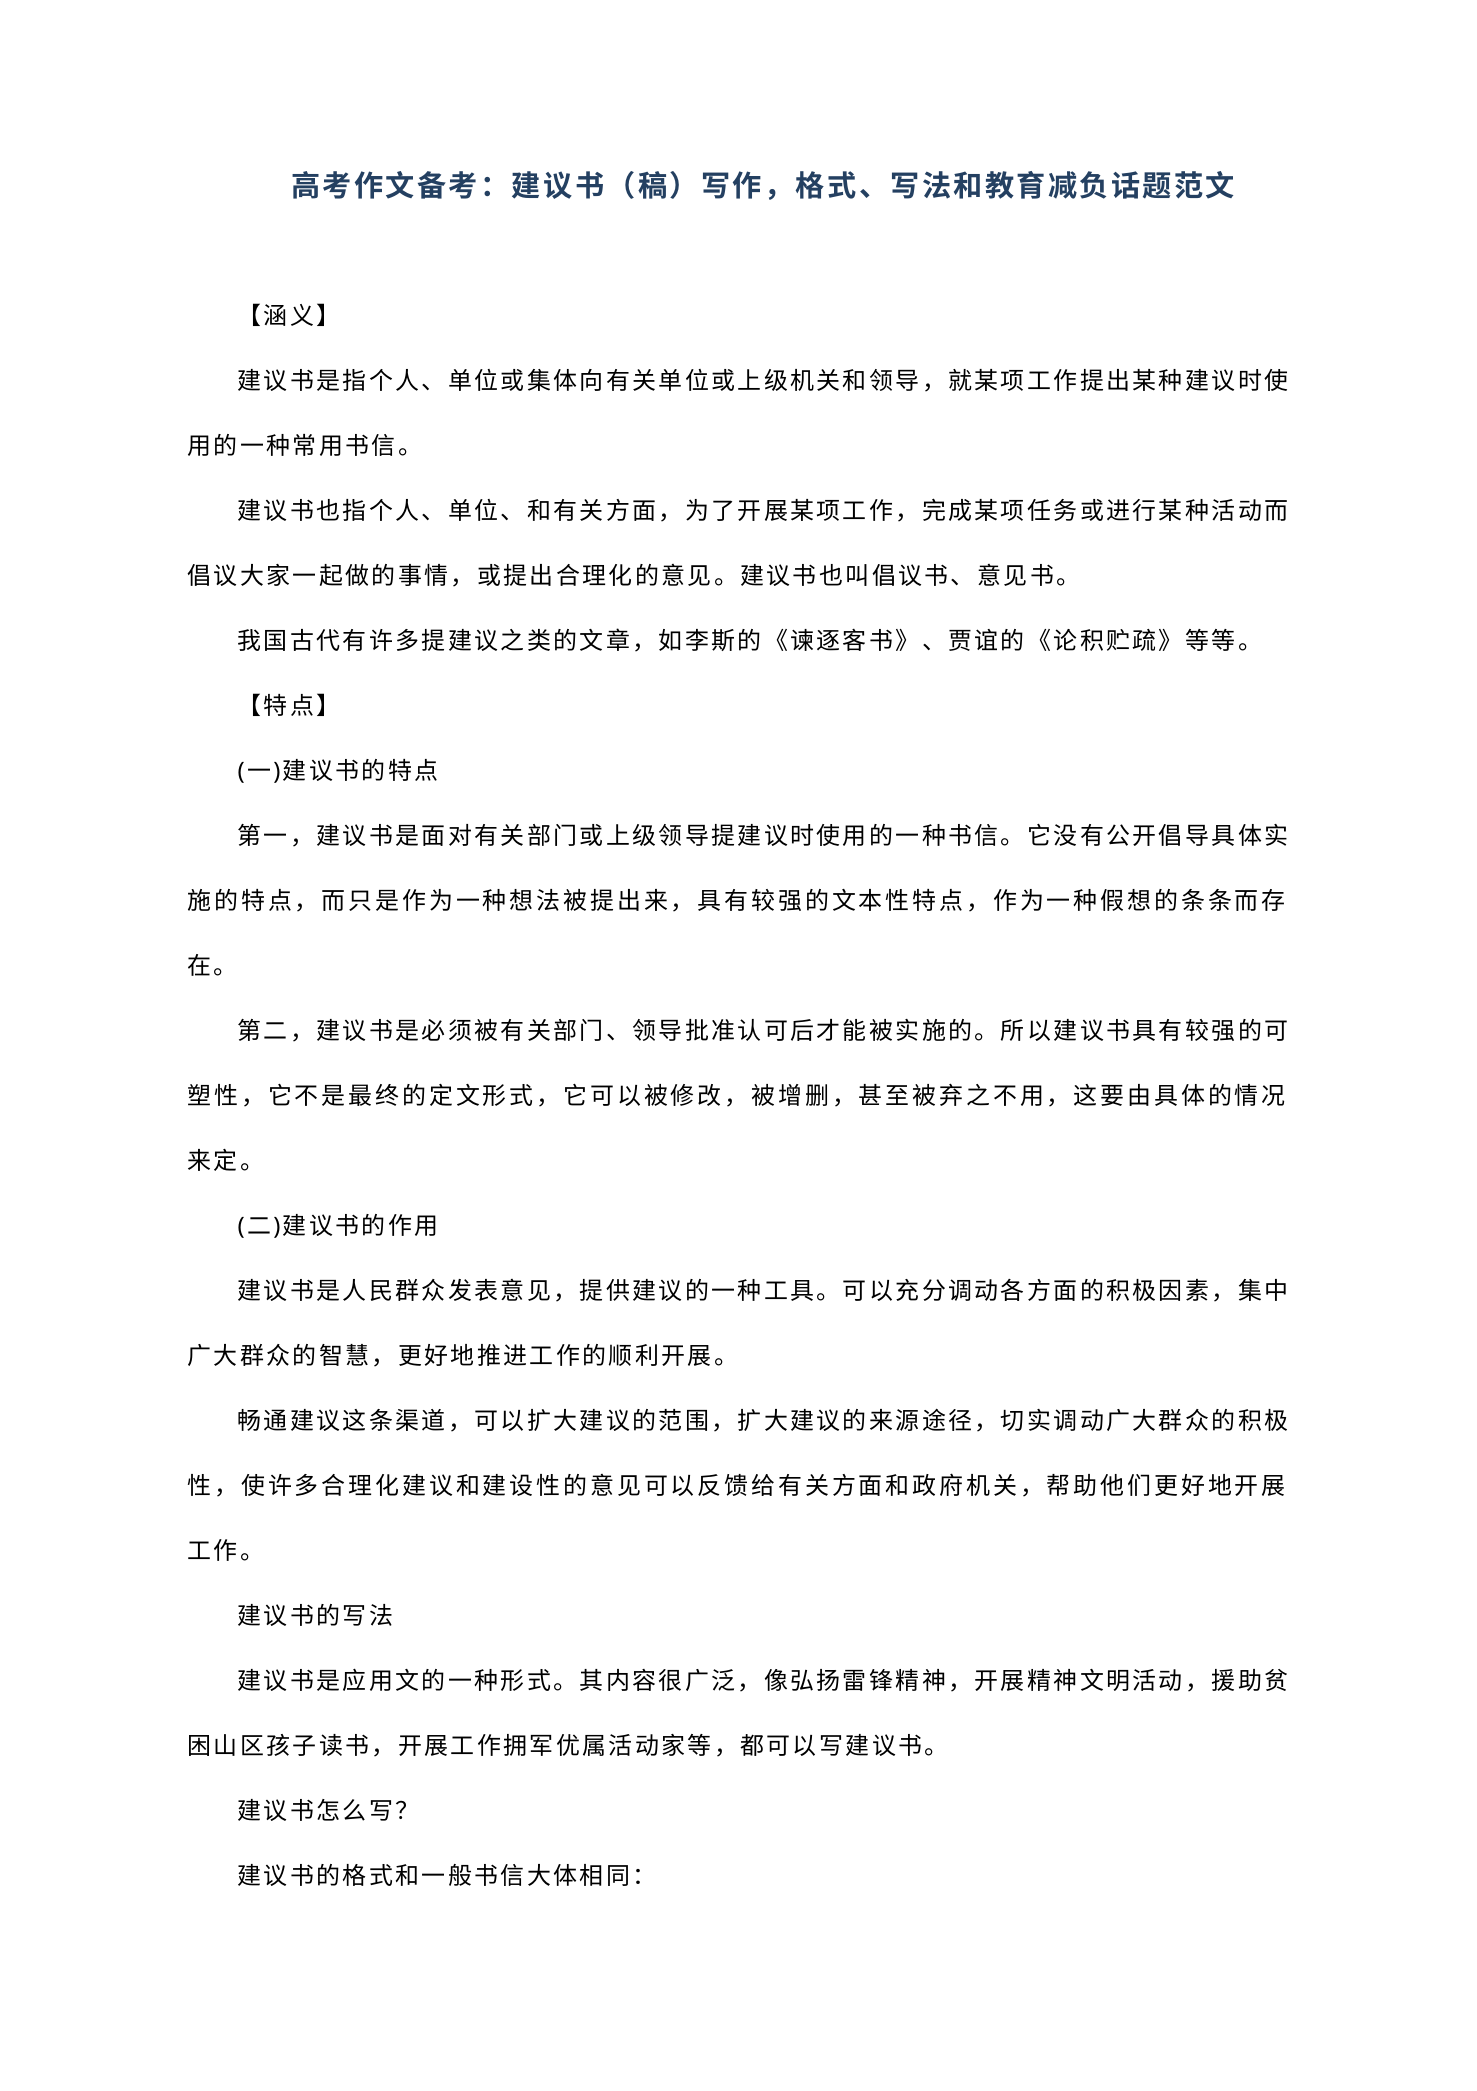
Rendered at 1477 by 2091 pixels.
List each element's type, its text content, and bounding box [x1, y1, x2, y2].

text 【涵义】 [187, 282, 1289, 347]
text 建议书是人民群众发表意见，提供建议的一种工具。可以充分调动各方面的积极因素，集中广大群众的智慧，更好地推进工作的顺利开展。 [187, 1257, 1289, 1387]
text 建议书也指个人、单位、和有关方面，为了开展某项工作，完成某项任务或进行某种活动而倡议大家一起做的事情，或提出合理化的意见。建议书也叫倡议书、意见书。 [187, 477, 1289, 607]
text 畅通建议这条渠道，可以扩大建议的范围，扩大建议的来源途径，切实调动广大群众的积极性，使许多合理化建议和建设性的意见可以反馈给有关方面和政府机关，帮助他们更好地开展工作。 [187, 1387, 1289, 1582]
text 我国古代有许多提建议之类的文章，如李斯的《谏逐客书》、贾谊的《论积贮疏》等等。 [187, 607, 1289, 672]
text 建议书怎么写？ [187, 1777, 1289, 1842]
text 建议书是指个人、单位或集体向有关单位或上级机关和领导，就某项工作提出某种建议时使用的一种常用书信。 [187, 347, 1289, 477]
text 建议书的写法 [187, 1582, 1289, 1647]
text (一)建议书的特点 [187, 737, 1289, 802]
text 建议书的格式和一般书信大体相同： [187, 1842, 1289, 1907]
text (二)建议书的作用 [187, 1192, 1289, 1257]
text 第二，建议书是必须被有关部门、领导批准认可后才能被实施的。所以建议书具有较强的可塑性，它不是最终的定文形式，它可以被修改，被增删，甚至被弃之不用，这要由具体的情况来定。 [187, 997, 1289, 1192]
text 【特点】 [187, 672, 1289, 737]
text 建议书是应用文的一种形式。其内容很广泛，像弘扬雷锋精神，开展精神文明活动，援助贫困山区孩子读书，开展工作拥军优属活动家等，都可以写建议书。 [187, 1647, 1289, 1777]
text 高考作文备考：建议书（稿）写作，格式、写法和教育减负话题范文 [187, 152, 1289, 217]
text 第一，建议书是面对有关部门或上级领导提建议时使用的一种书信。它没有公开倡导具体实施的特点，而只是作为一种想法被提出来，具有较强的文本性特点，作为一种假想的条条而存在。 [187, 802, 1289, 997]
